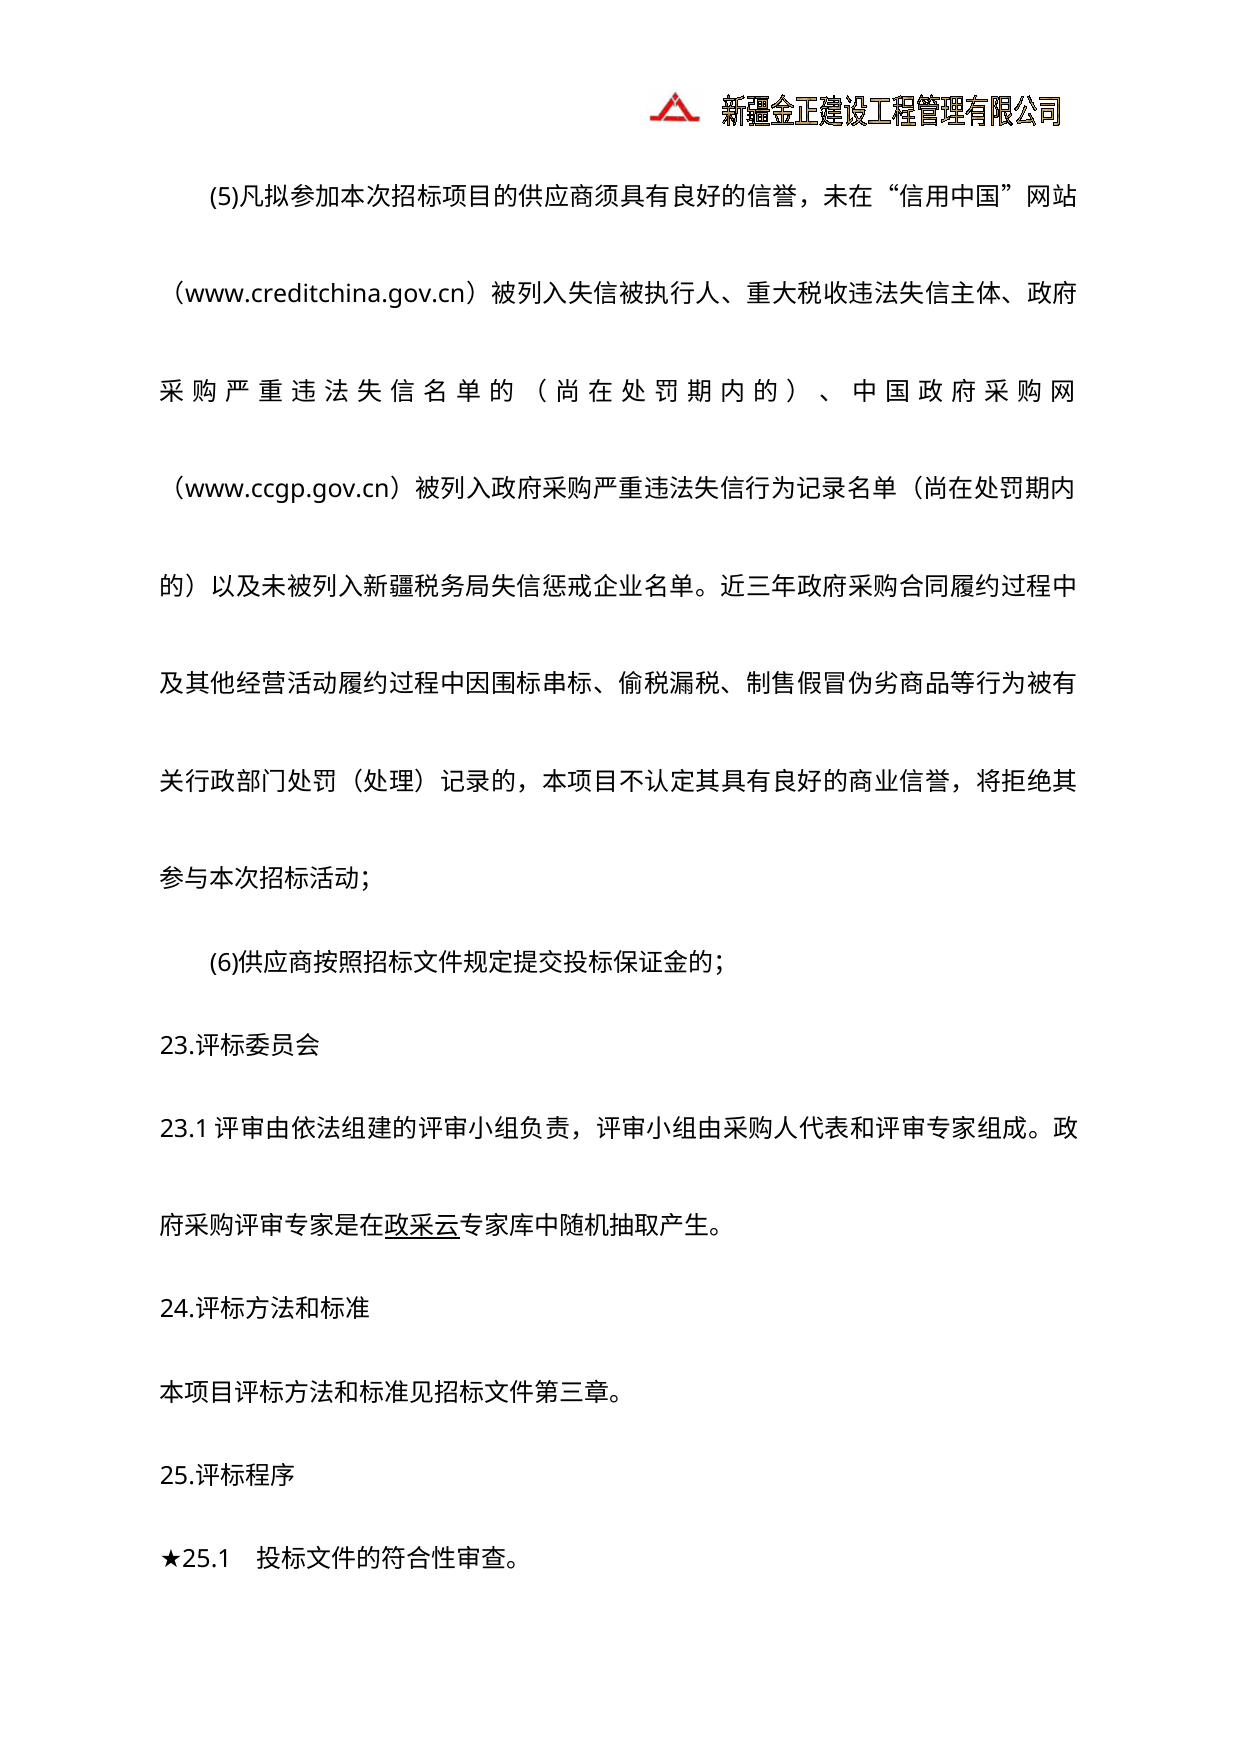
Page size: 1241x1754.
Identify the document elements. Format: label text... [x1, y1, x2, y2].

picture [1040, 98, 1059, 125]
picture [723, 106, 734, 125]
picture [1028, 97, 1037, 110]
picture [903, 97, 913, 107]
picture [922, 109, 936, 125]
text 23.1评审由依法组建的评审小组负责，评审小组由采购人代表和评审专家组成。政府采购评审专家是在政采云专家库中随机抽取产生。 [159, 1094, 1078, 1256]
picture [856, 97, 866, 107]
picture [772, 96, 793, 107]
picture [796, 98, 817, 124]
picture [645, 89, 704, 125]
text 25.评标程序 [159, 1441, 1078, 1506]
picture [828, 99, 841, 109]
picture [772, 106, 793, 124]
picture [919, 104, 938, 109]
picture [758, 100, 767, 108]
picture [967, 104, 984, 114]
picture [869, 99, 890, 123]
picture [967, 96, 987, 103]
picture [1016, 100, 1021, 110]
picture [1000, 97, 1010, 125]
picture [823, 117, 841, 125]
picture [757, 113, 767, 121]
picture [902, 109, 915, 125]
text (5)凡拟参加本次招标项目的供应商须具有良好的信誉，未在“信用中国”网站（www.creditchina.gov.cn）被列入失信被执行人、重大税收违法失信主体、政府采购严重违法失信名单的（尚在处罚期内的）、中国政府采购网（www.ccgp.gov.cn）被列入政府采购严重违法失信行为记录名单（尚在处罚期内的）以及未被列入新疆税务局失信惩戒企业名单。近三年政府采购合同履约过程中及其他经营活动履约过程中因围标串标、偷税漏税、制售假冒伪劣商品等行为被有关行政部门处罚（处理）记录的，本项目不认定其具有良好的商业信誉，将拒绝其参与本次招标活动； [159, 162, 1078, 909]
picture [1017, 107, 1036, 125]
picture [853, 110, 864, 114]
picture [992, 96, 999, 125]
picture [894, 95, 902, 125]
picture [747, 106, 755, 114]
picture [929, 97, 939, 101]
picture [845, 106, 852, 124]
picture [1042, 109, 1053, 122]
text 本项目评标方法和标准见招标文件第三章。 [159, 1358, 1078, 1423]
picture [942, 98, 949, 122]
text (6)供应商按照招标文件规定提交投标保证金的； [159, 928, 1078, 993]
picture [949, 97, 964, 124]
picture [736, 96, 745, 125]
text 23.评标委员会 [159, 1011, 1078, 1076]
picture [853, 114, 866, 125]
text 24.评标方法和标准 [159, 1274, 1078, 1339]
text ★25.1 投标文件的符合性审查。 [159, 1524, 1078, 1589]
